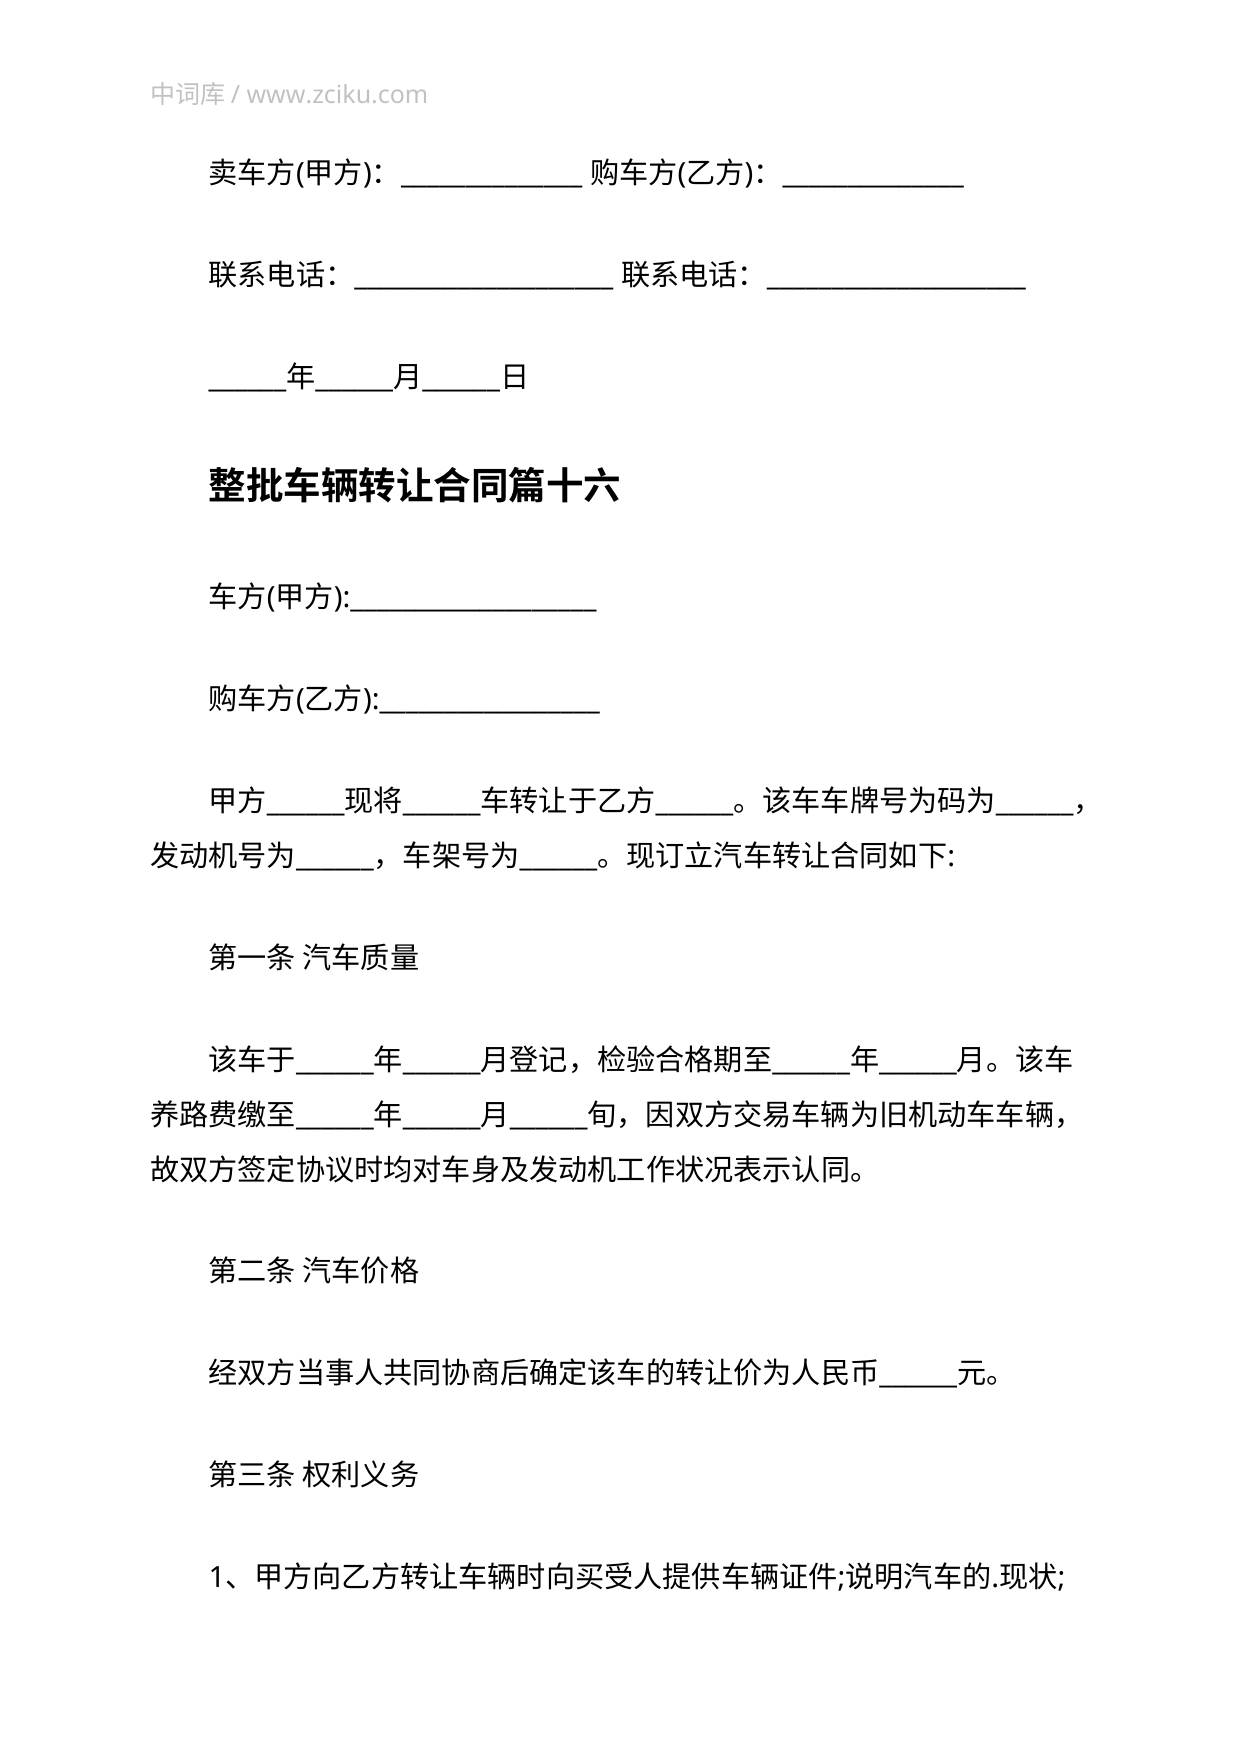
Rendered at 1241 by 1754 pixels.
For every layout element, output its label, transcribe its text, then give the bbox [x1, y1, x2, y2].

text 车方(甲方):___________________ [150, 573, 1090, 616]
text 经双方当事人共同协商后确定该车的转让价为人民币______元。 [150, 1349, 1090, 1392]
text 整批车辆转让合同篇十六 [150, 456, 1090, 510]
text 甲方______现将______车转让于乙方______。该车车牌号为码为______，发动机号为______，车架号为______。现订立汽车转让合同如下: [150, 777, 1090, 875]
text 第一条 汽车质量 [150, 934, 1090, 977]
text 联系电话：____________________ 联系电话：____________________ [150, 252, 1090, 294]
text 卖车方(甲方)：______________ 购车方(乙方)：______________ [150, 150, 1090, 192]
text 购车方(乙方):_________________ [150, 675, 1090, 718]
text 第二条 汽车价格 [150, 1248, 1090, 1290]
text 该车于______年______月登记，检验合格期至______年______月。该车养路费缴至______年______月______旬，因双方交易车辆为旧机动车车辆，故双方签定协议时均对车身及发动机工作状况表示认同。 [150, 1036, 1090, 1188]
text ______年______月______日 [150, 354, 1090, 396]
text 第三条 权利义务 [150, 1452, 1090, 1494]
text 1、甲方向乙方转让车辆时向买受人提供车辆证件;说明汽车的.现状; [150, 1553, 1090, 1596]
